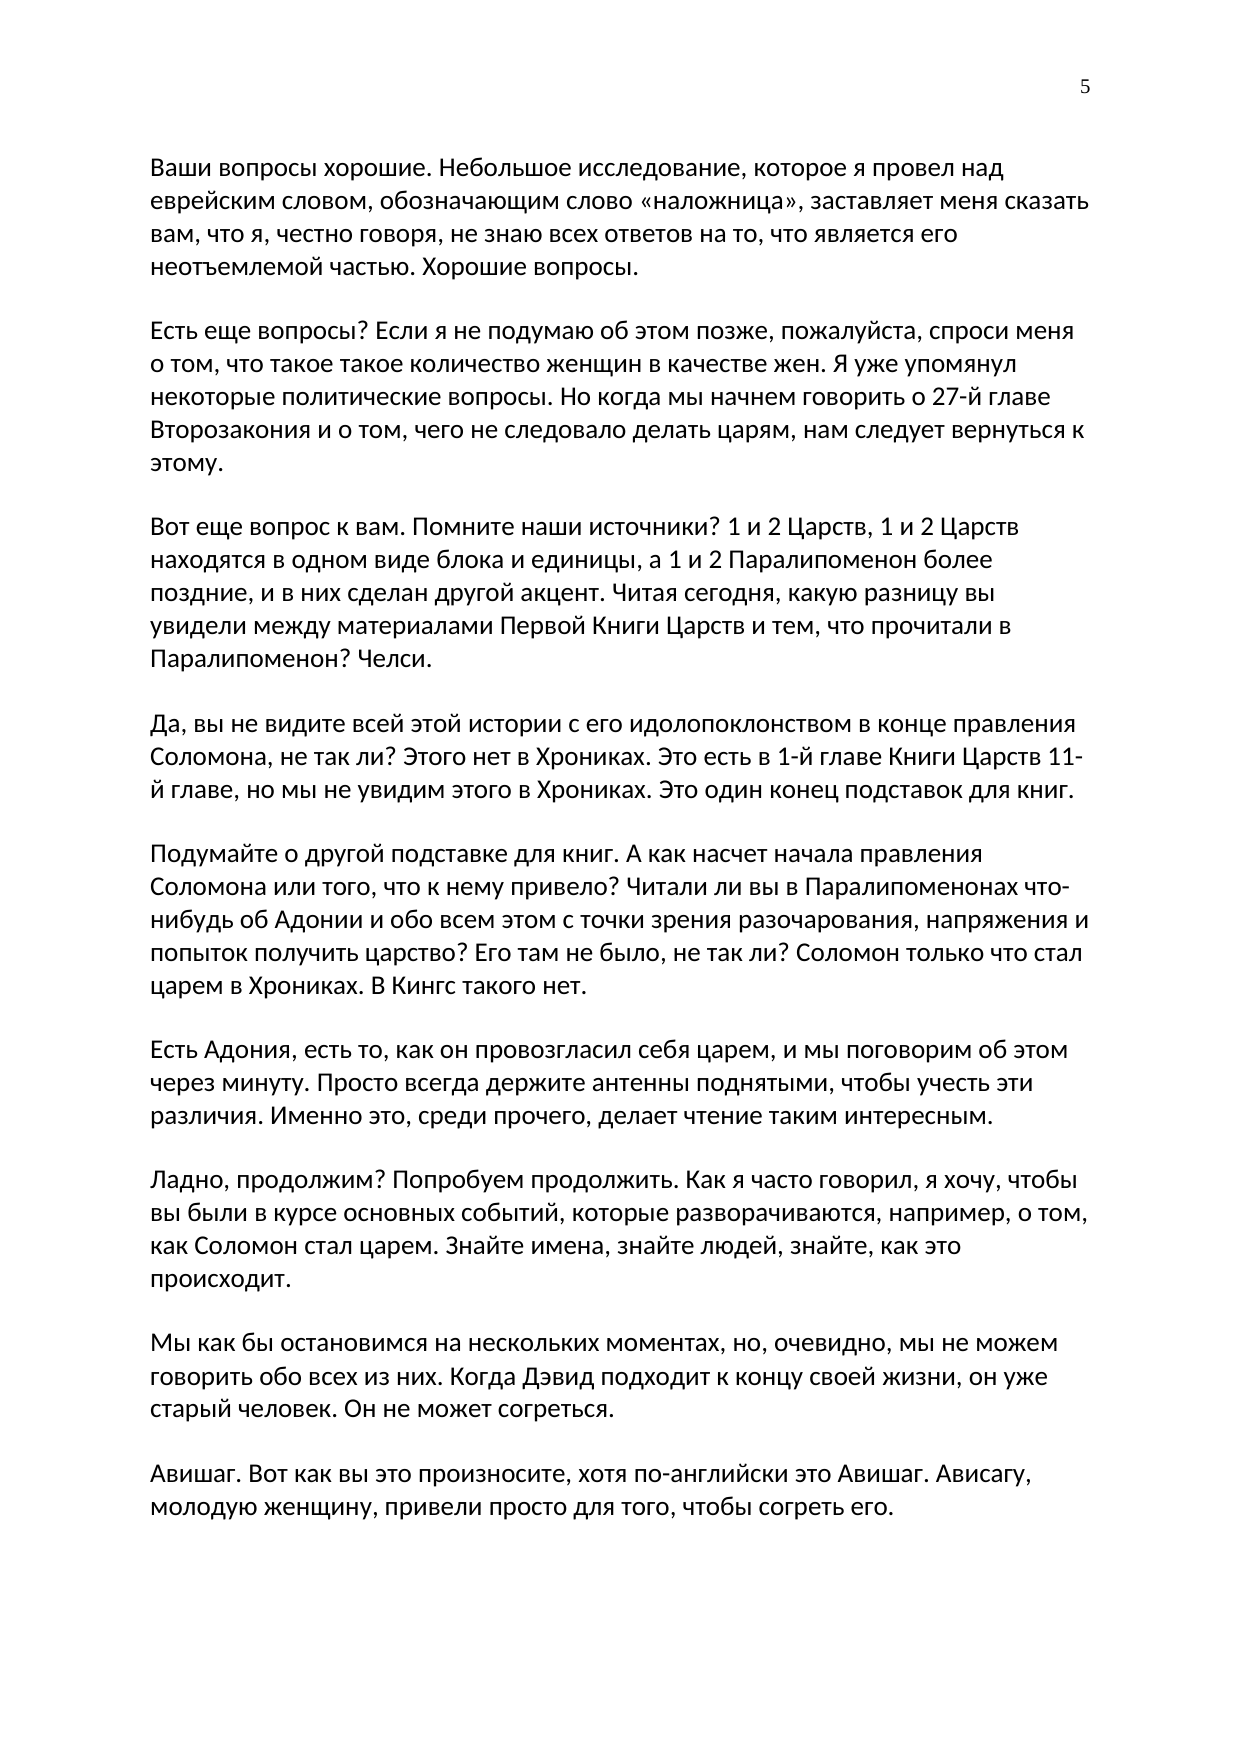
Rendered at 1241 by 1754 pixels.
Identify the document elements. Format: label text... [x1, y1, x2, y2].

text Подумайте о другой подставке для книг. А как насчет начала правления Соломона или того, что к нему привело? Читали ли вы в Паралипоменонах что-нибудь об Адонии и обо всем этом с точки зрения разочарования, напряжения и попыток получить царство? Его там не было, не так ли? Соломон только что стал царем в Хрониках. В Кингс такого нет. [150, 836, 1090, 1001]
text Вот еще вопрос к вам. Помните наши источники? 1 и 2 Царств, 1 и 2 Царств находятся в одном виде блока и единицы, а 1 и 2 Паралипоменон более поздние, и в них сделан другой акцент. Читая сегодня, какую разницу вы увидели между материалами Первой Книги Царств и тем, что прочитали в Паралипоменон? Челси. [150, 509, 1090, 674]
text Мы как бы остановимся на нескольких моментах, но, очевидно, мы не можем говорить обо всех из них. Когда Дэвид подходит к концу своей жизни, он уже старый человек. Он не может согреться. [150, 1326, 1090, 1425]
text Есть еще вопросы? Если я не подумаю об этом позже, пожалуйста, спроси меня о том, что такое такое количество женщин в качестве жен. Я уже упомянул некоторые политические вопросы. Но когда мы начнем говорить о 27-й главе Второзакония и о том, чего не следовало делать царям, нам следует вернуться к этому. [150, 313, 1090, 478]
text Ваши вопросы хорошие. Небольшое исследование, которое я провел над еврейским словом, обозначающим слово «наложница», заставляет меня сказать вам, что я, честно говоря, не знаю всех ответов на то, что является его неотъемлемой частью. Хорошие вопросы. [150, 150, 1090, 282]
text Авишаг. Вот как вы это произносите, хотя по-английски это Авишаг. Ависагу, молодую женщину, привели просто для того, чтобы согреть его. [150, 1456, 1090, 1522]
text Есть Адония, есть то, как он провозгласил себя царем, и мы поговорим об этом через минуту. Просто всегда держите антенны поднятыми, чтобы учесть эти различия. Именно это, среди прочего, делает чтение таким интересным. [150, 1032, 1090, 1131]
text Ладно, продолжим? Попробуем продолжить. Как я часто говорил, я хочу, чтобы вы были в курсе основных событий, которые разворачиваются, например, о том, как Соломон стал царем. Знайте имена, знайте людей, знайте, как это происходит. [150, 1162, 1090, 1294]
text Да, вы не видите всей этой истории с его идолопоклонством в конце правления Соломона, не так ли? Этого нет в Хрониках. Это есть в 1-й главе Книги Царств 11-й главе, но мы не увидим этого в Хрониках. Это один конец подставок для книг. [150, 706, 1090, 805]
